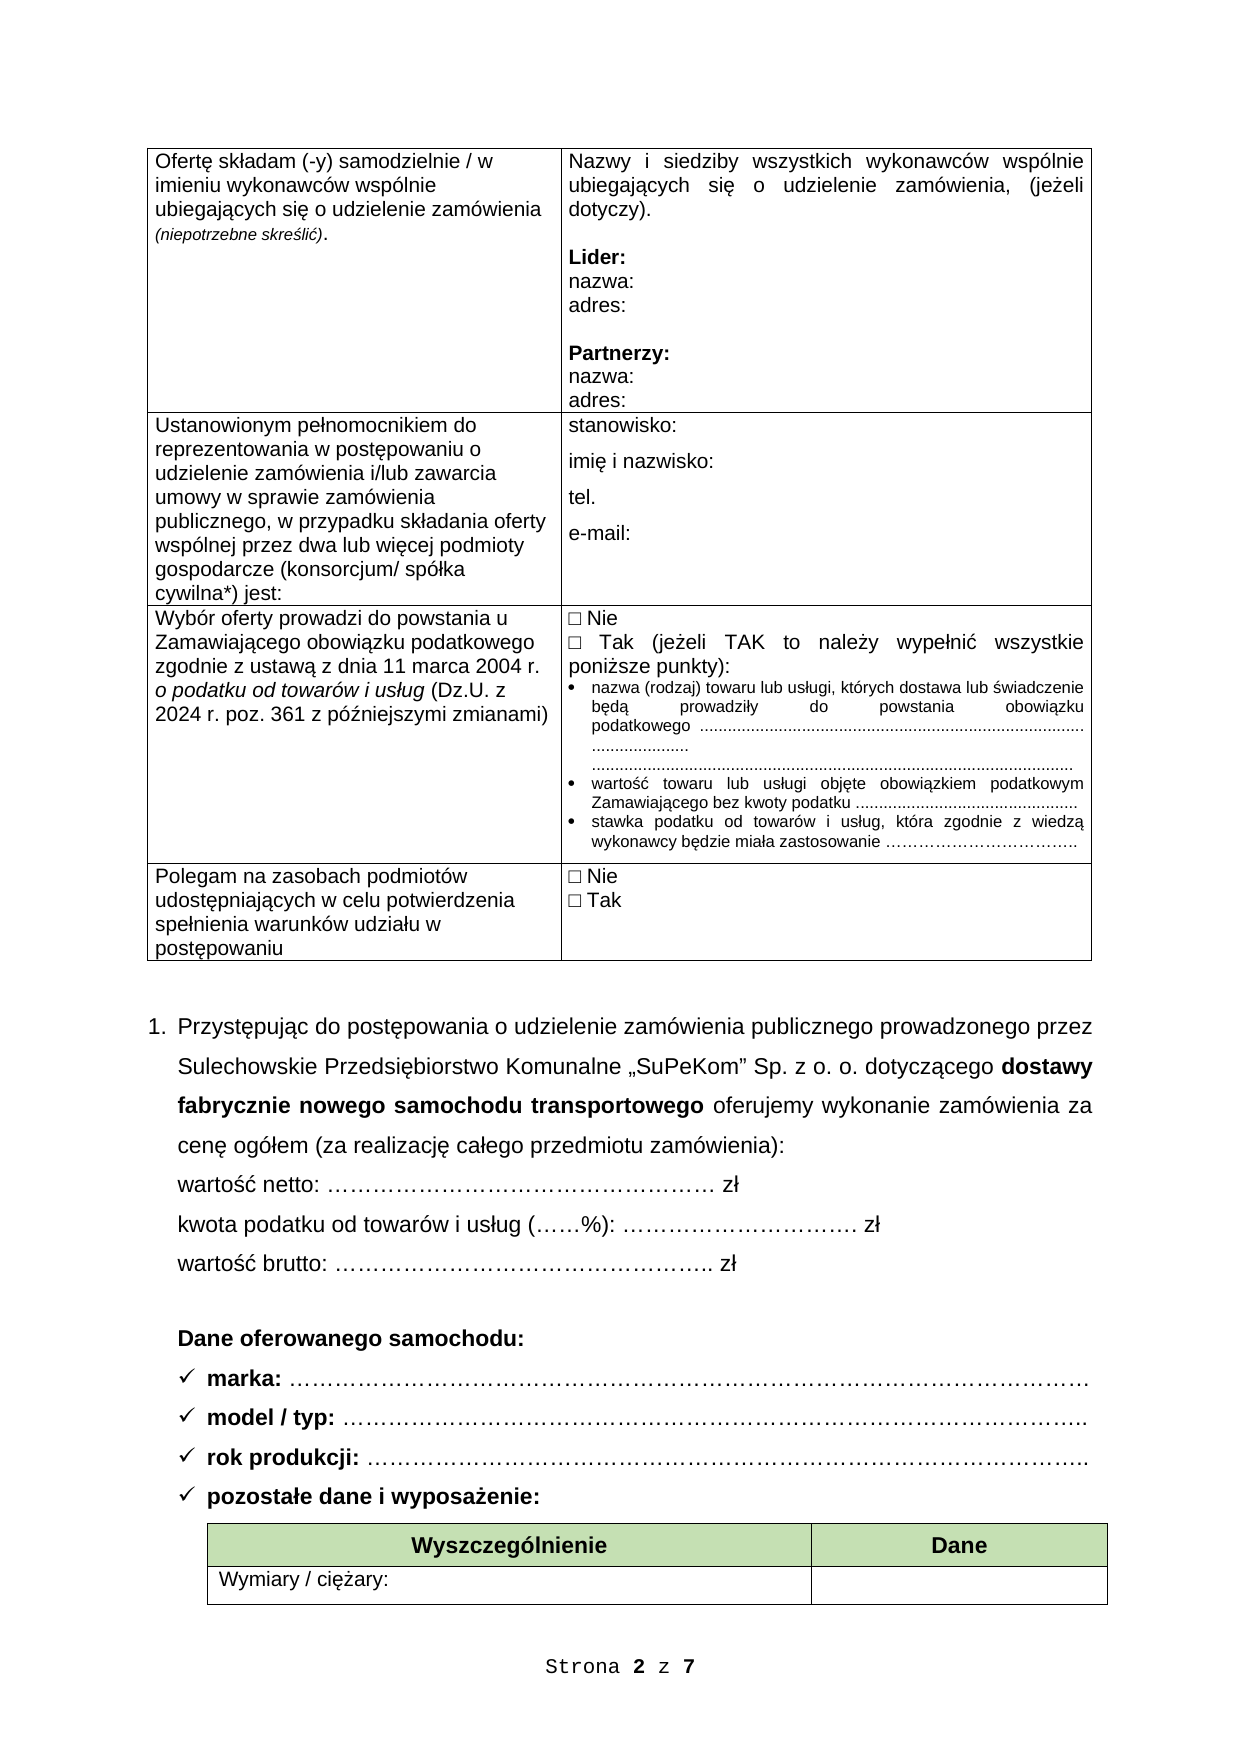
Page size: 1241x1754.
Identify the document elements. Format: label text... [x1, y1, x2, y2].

list pozostałe dane i wyposażenie: [177, 1483, 1093, 1510]
text Dane oferowanego samochodu: [177, 1325, 1093, 1352]
table_cell □ Nie □ Tak [562, 864, 1091, 959]
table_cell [208, 1567, 811, 1604]
table_cell □ Nie □ Tak (jeżeli TAK to należy wypełnić wszystkie poniższe punkty): nazwa (rodzaj) towaru lub usługi, których dostawa lub świadczenie będą prowadziły do powstania obowiązku podatkowego ........................................................................................................ ........................................................................................................ wartość towaru lub usługi objęte obowiązkiem podatkowym Zamawiającego bez kwoty podatku ................................................ stawka podatku od towarów i usług, która zgodnie z wiedzą wykonawcy będzie miała zastosowanie …………………………….. [562, 606, 1091, 863]
text wartość brutto: ………………………………………….. zł [177, 1250, 1093, 1276]
text wartość netto: …………………………………………… zł [177, 1171, 1093, 1197]
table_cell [812, 1567, 1107, 1604]
table_header Wyszczególnienie [208, 1524, 811, 1566]
table_cell Nazwy i siedziby wszystkich wykonawców wspólnie ubiegających się o udzielenie zamówienia, (jeżeli dotyczy). Lider: nazwa: adres: Partnerzy: nazwa: adres: [562, 149, 1091, 412]
table_cell Ustanowionym pełnomocnikiem do reprezentowania w postępowaniu o udzielenie zamówienia i/lub zawarcia umowy w sprawie zamówienia publicznego, w przypadku składania oferty wspólnej przez dwa lub więcej podmioty gospodarcze (konsorcjum/ spółka cywilna*) jest: [148, 413, 561, 605]
list marka: …………………………………………………………………………………………… [177, 1365, 1093, 1391]
list rok produkcji: ………………………………………………………………………………….. [177, 1444, 1093, 1470]
list Przystępując do postępowania o udzielenie zamówienia publicznego prowadzonego przez Sulechowskie Przedsiębiorstwo Komunalne „SuPeKom” Sp. z o. o. dotyczącego dostawy fabrycznie nowego samochodu transportowego oferujemy wykonanie zamówienia za cenę ogółem (za realizację całego przedmiotu zamówienia): [148, 1013, 1093, 1158]
text kwota podatku od towarów i usług (……%): …………………………. zł [177, 1211, 1093, 1237]
table_cell stanowisko: imię i nazwisko: tel. e-mail: [562, 413, 1091, 605]
table_header Dane [812, 1524, 1107, 1566]
table_cell Ofertę składam (-y) samodzielnie / w imieniu wykonawców wspólnie ubiegających się o udzielenie zamówienia (niepotrzebne skreślić). [148, 149, 561, 412]
table_cell Wybór oferty prowadzi do powstania u Zamawiającego obowiązku podatkowego zgodnie z ustawą z dnia 11 marca 2004 r. o podatku od towarów i usług (Dz.U. z 2024 r. poz. 361 z późniejszymi zmianami) [148, 606, 561, 863]
table_cell Polegam na zasobach podmiotów udostępniających w celu potwierdzenia spełnienia warunków udziału w postępowaniu [148, 864, 561, 959]
list model / typ: …………………………………………………………………………………….. [177, 1404, 1093, 1431]
